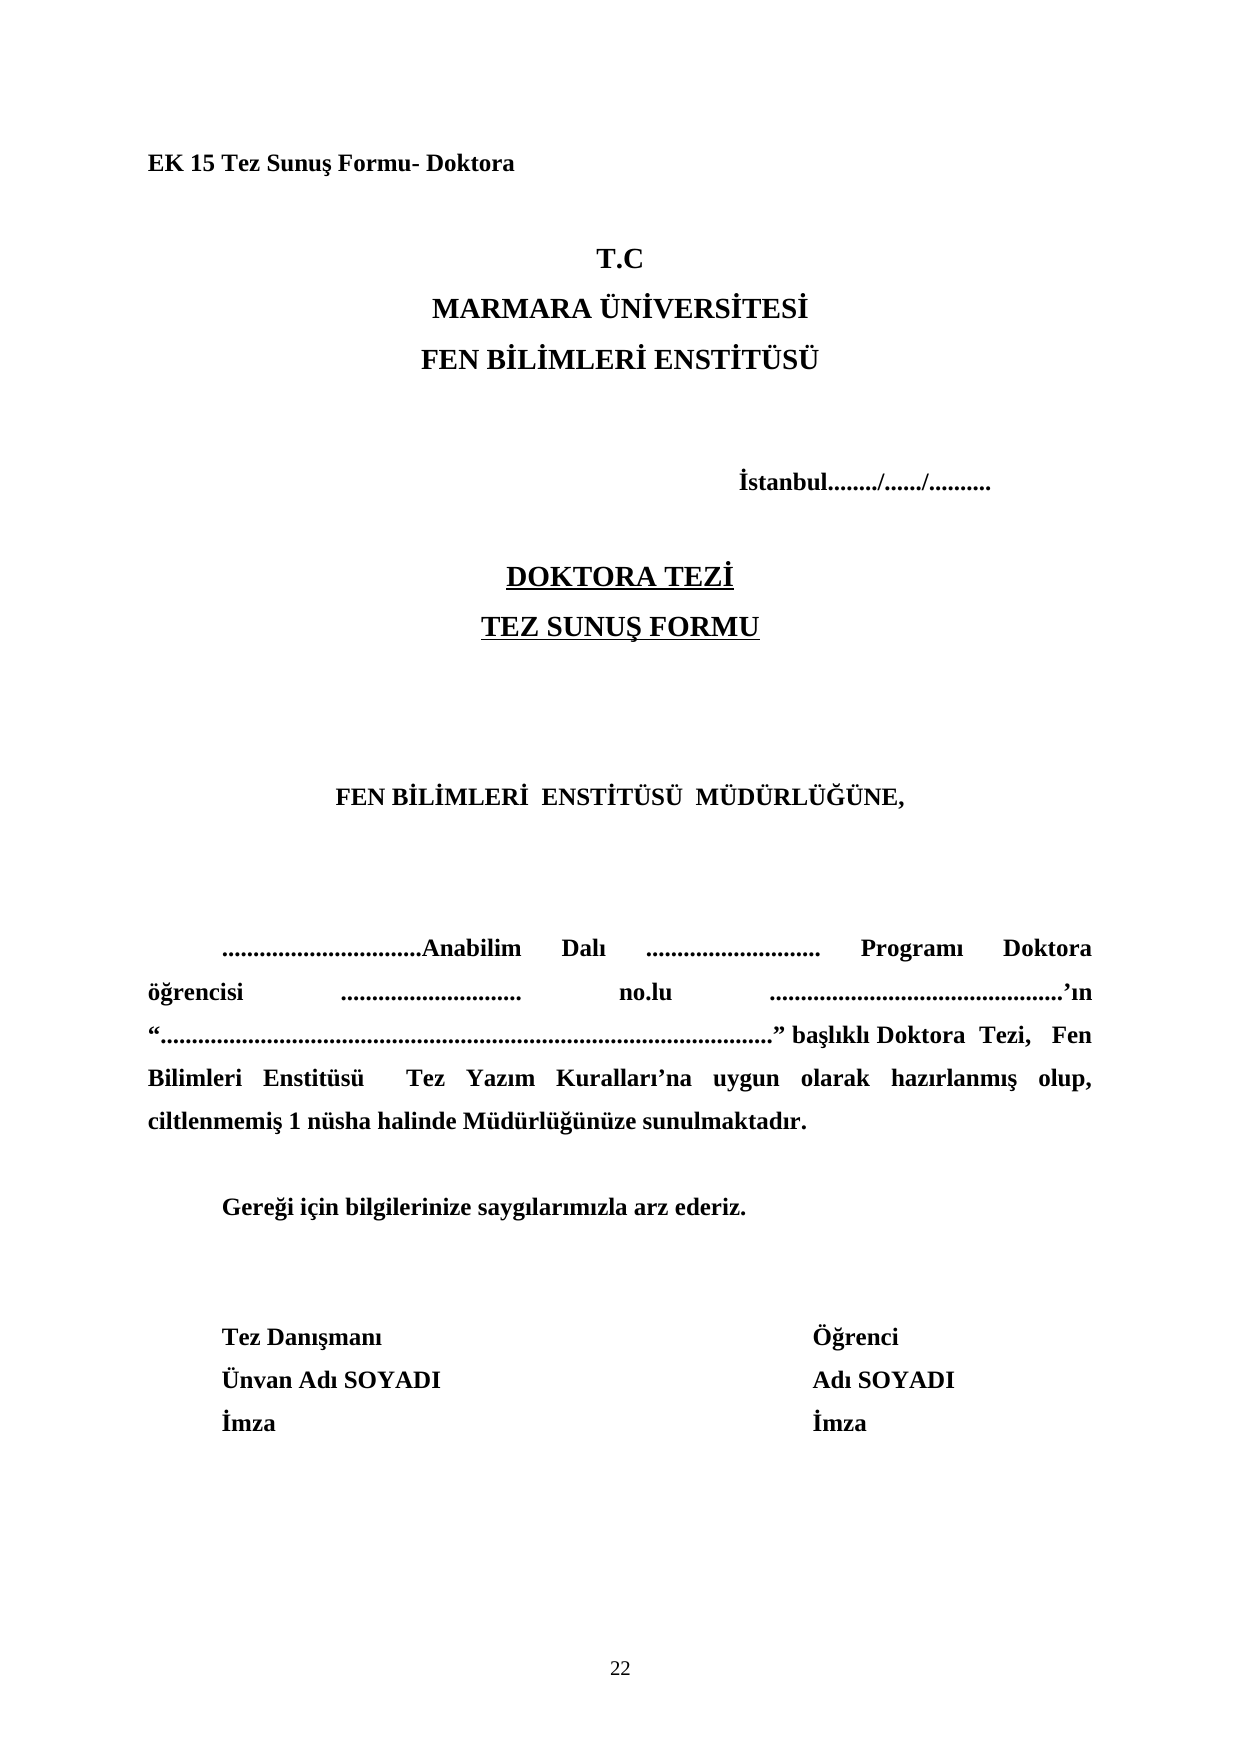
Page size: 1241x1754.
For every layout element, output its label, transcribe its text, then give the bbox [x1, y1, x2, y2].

text Ünvan Adı SOYADI Adı SOYADI [148, 1365, 1092, 1393]
text FEN BİLİMLERİ ENSTİTÜSÜ [148, 342, 1092, 375]
text Tez Danışmanı Öğrenci [148, 1322, 1092, 1350]
subtitle DOKTORA TEZİ [148, 559, 1092, 593]
subtitle TEZ SUNUŞ FORMU [148, 609, 1092, 643]
text MARMARA ÜNİVERSİTESİ [148, 291, 1092, 325]
text FEN BİLİMLERİ ENSTİTÜSÜ MÜDÜRLÜĞÜNE, [148, 782, 1092, 811]
text Gereği için bilgilerinize saygılarımızla arz ederiz. [148, 1192, 1092, 1221]
text ................................Anabilim Dalı ............................ Programı Doktora öğrencisi ............................. no.lu ...............................................’ın “..................................................................................................” başlıklı Doktora Tezi, Fen Bilimleri Enstitüsü Tez Yazım Kuralları’na uygun olarak hazırlanmış olup, ciltlenmemiş 1 nüsha halinde Müdürlüğünüze sunulmaktadır. [148, 933, 1092, 1135]
text T.C [148, 241, 1092, 275]
text İmza İmza [148, 1408, 1092, 1437]
text İstanbul......../....../.......... [738, 428, 1092, 495]
text EK 15 Tez Sunuş Formu- Doktora [148, 148, 1092, 176]
